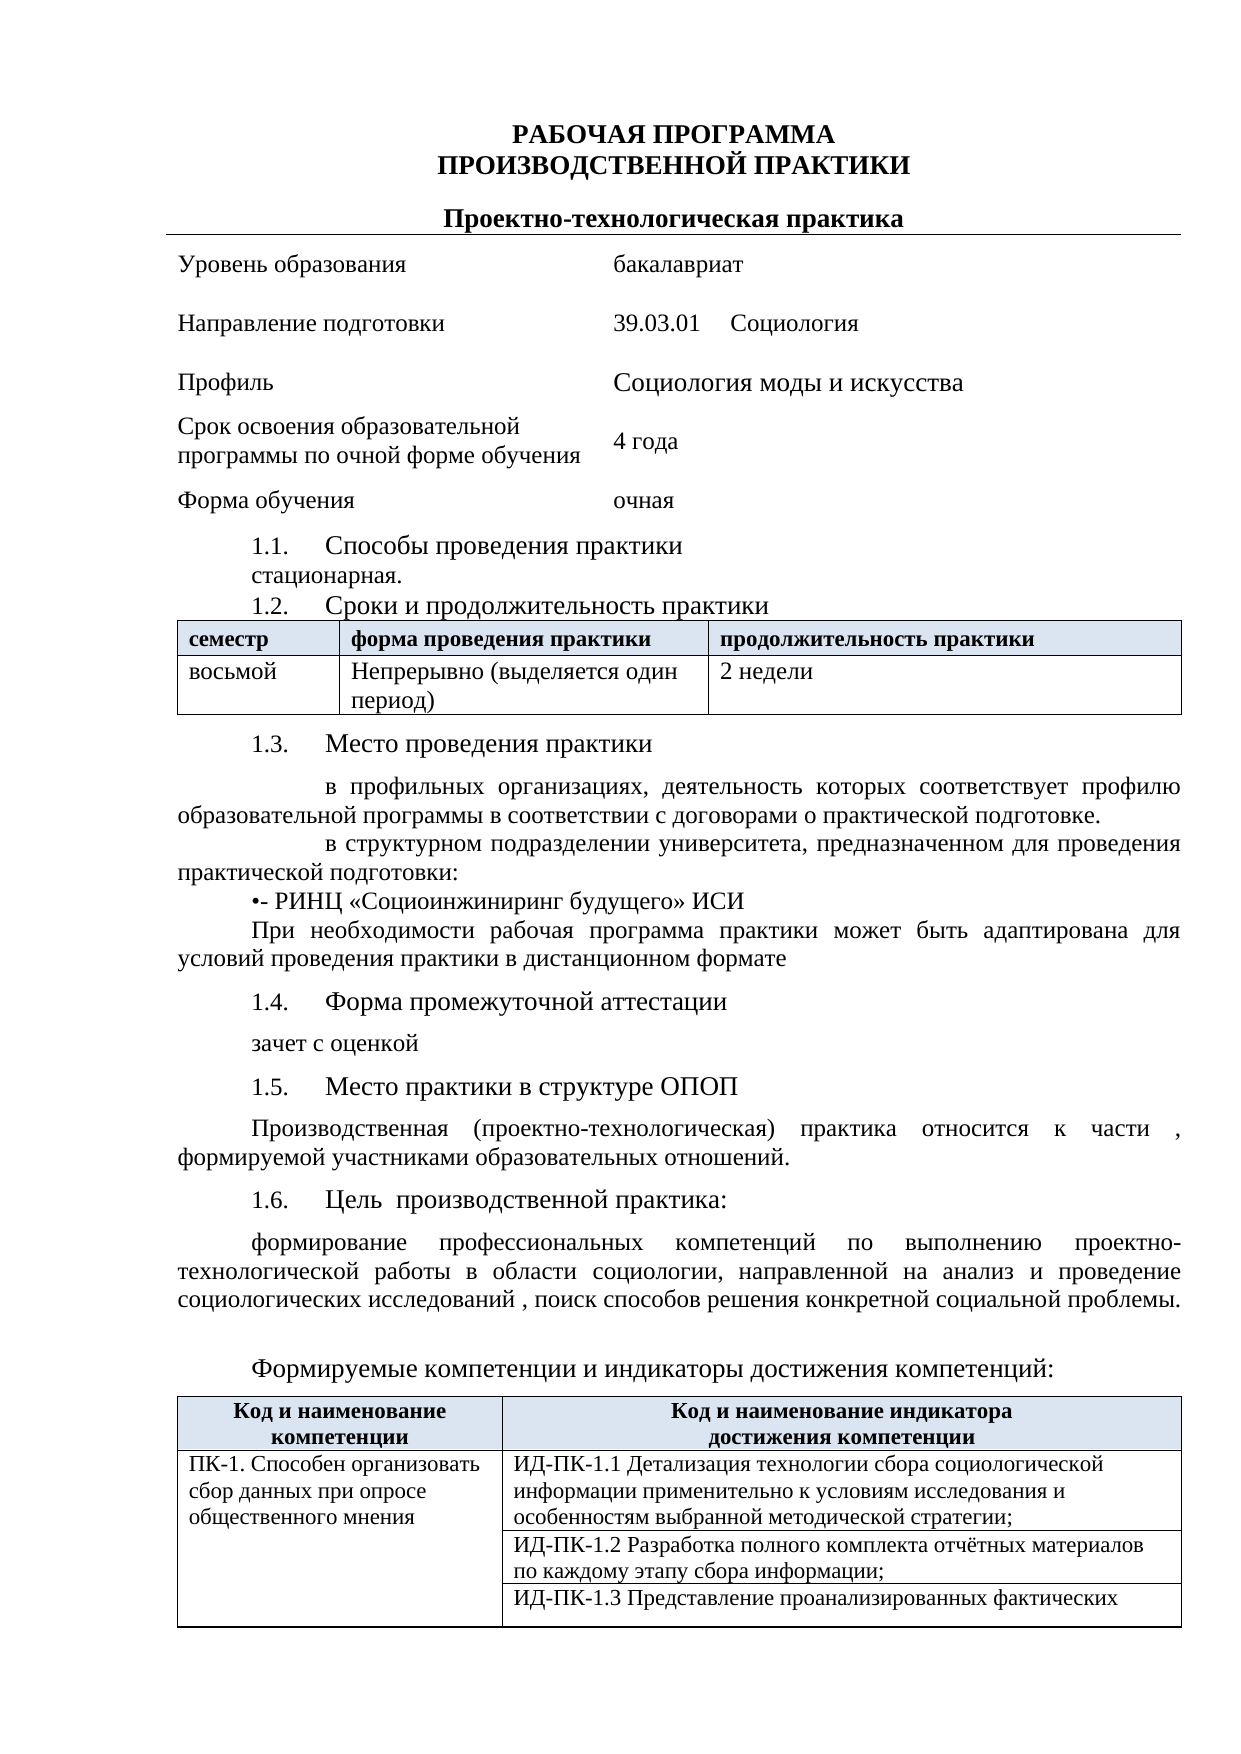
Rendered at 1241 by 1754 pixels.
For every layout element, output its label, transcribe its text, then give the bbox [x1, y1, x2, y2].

table_header продолжительность практики [709, 621, 1181, 655]
table_cell Социология [719, 293, 1181, 352]
subtitle Формируемые компетенции и индикаторы достижения компетенций: [251, 1352, 1181, 1383]
table_cell Cоциология моды и искусства [602, 352, 1181, 411]
table_cell ИД-ПК-1.1 Детализация технологии сбора социологической информации применительно к условиям исследования и особенностям выбранной методической стратегии; [503, 1451, 1181, 1529]
table_cell Непрерывно (выделяется один период) [340, 656, 708, 714]
subtitle Место проведения практики [251, 727, 1181, 758]
table_cell Срок освоения образовательной программы по очной форме обучения [166, 411, 602, 470]
table_cell 2 недели [709, 656, 1181, 714]
table_cell 39.03.01 [602, 293, 719, 352]
list зачет с оценкой [177, 1028, 1181, 1057]
table_cell Уровень образования [166, 235, 602, 293]
subtitle Форма промежуточной аттестации [251, 985, 1181, 1016]
table_cell очная [602, 470, 1181, 529]
list •- РИНЦ «Социоинжиниринг будущего» ИСИ [177, 886, 1181, 915]
list  в структурном подразделении университета, предназначенном для проведения практической подготовки: [177, 828, 1181, 886]
table_header Код и наименование индикатора достижения компетенции [503, 1397, 1181, 1449]
table_cell ПК-1. Способен организовать сбор данных при опросе общественного мнения [178, 1451, 502, 1626]
table_cell Проектно-технологическая практика [166, 180, 1181, 233]
table_cell 4 года [602, 411, 1181, 470]
list  в профильных организациях, деятельность которых соответствует профилю образовательной программы в соответствии с договорами о практической подготовке. [177, 771, 1181, 828]
table_header семестр [178, 621, 339, 655]
list При необходимости рабочая программа практики может быть адаптирована для условий проведения практики в дистанционном формате [177, 915, 1181, 972]
subtitle Цель производственной практика: [251, 1183, 1181, 1214]
list Производственная (проектно-технологическая) практика относится к части , формируемой участниками образовательных отношений. [177, 1113, 1181, 1171]
table_header форма проведения практики [340, 621, 708, 655]
list формирование профессиональных компетенций по выполнению проектно-технологической работы в области социологии, направленной на анализ и проведение социологических исследований , поиск способов решения конкретной социальной проблемы. [177, 1227, 1181, 1339]
table_cell Профиль [166, 352, 602, 411]
table_cell Направление подготовки [166, 293, 602, 352]
table_header РАБОЧАЯ ПРОГРАММА ПРОИЗВОДСТВЕННОЙ ПРАКТИКИ [166, 118, 1181, 180]
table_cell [503, 1584, 1181, 1626]
table_header Код и наименование компетенции [178, 1397, 502, 1449]
table_cell ИД-ПК-1.2 Разработка полного комплекта отчётных материалов по каждому этапу сбора информации; [503, 1531, 1181, 1583]
subtitle Место практики в структуре ОПОП [251, 1070, 1181, 1101]
table_cell Форма обучения [166, 470, 602, 529]
table_cell бакалавриат [602, 235, 1181, 293]
subtitle Способы проведения практики [251, 529, 1181, 560]
list стационарная. [177, 560, 1181, 589]
table_cell восьмой [178, 656, 339, 714]
subtitle Сроки и продолжительность практики [251, 589, 1181, 620]
